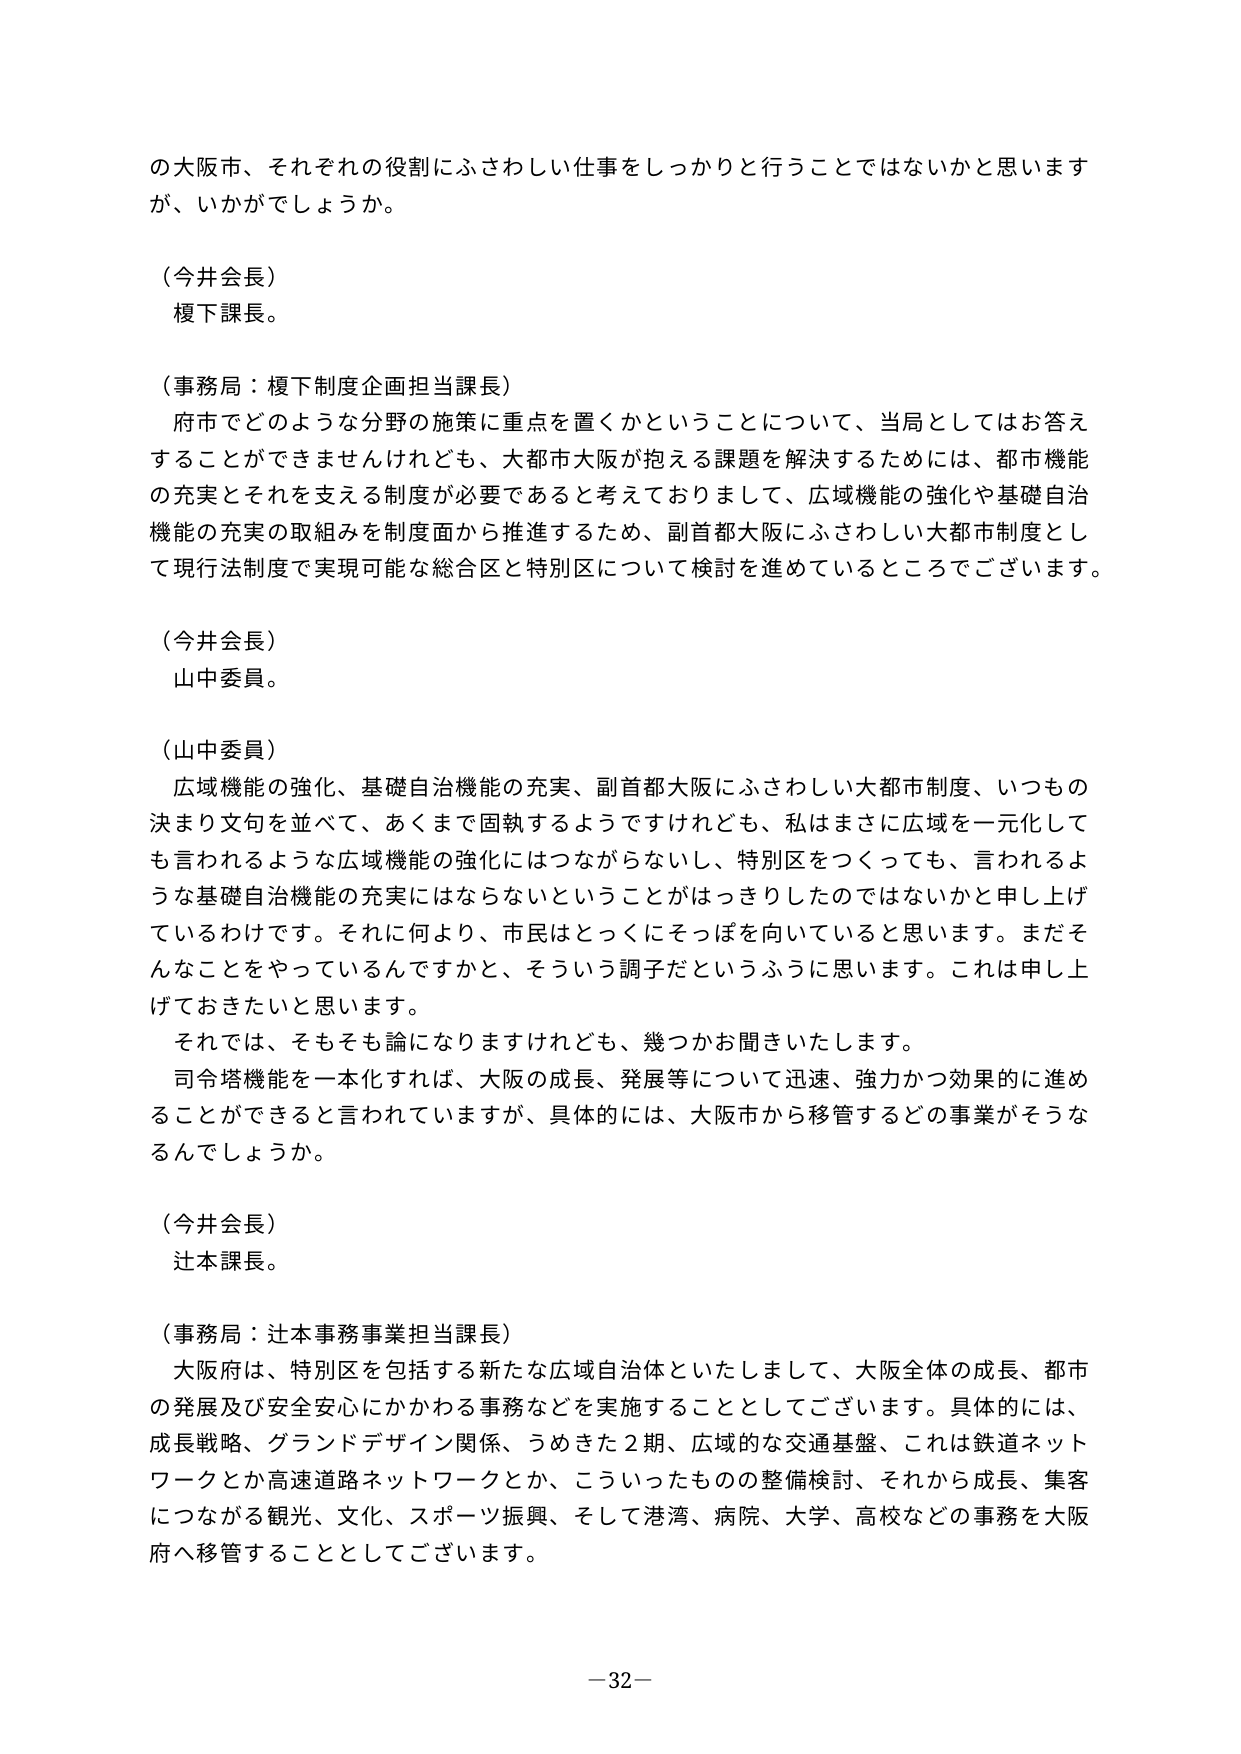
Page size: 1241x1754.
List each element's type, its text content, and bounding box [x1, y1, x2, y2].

text それでは、そもそも論になりますけれども、幾つかお聞きいたします。 [149, 1023, 1091, 1059]
text （事務局：辻本事務事業担当課長） [149, 1314, 1091, 1351]
text 榎下課長。 [149, 294, 1091, 330]
text （事務局：榎下制度企画担当課長） [149, 367, 1091, 403]
text 司令塔機能を一本化すれば、大阪の成長、発展等について迅速、強力かつ効果的に進めることができると言われていますが、具体的には、大阪市から移管するどの事業がそうなるんでしょうか。 [149, 1059, 1091, 1169]
text 広域機能の強化、基礎自治機能の充実、副首都大阪にふさわしい大都市制度、いつもの決まり文句を並べて、あくまで固執するようですけれども、私はまさに広域を一元化しても言われるような広域機能の強化にはつながらないし、特別区をつくっても、言われるような基礎自治機能の充実にはならないということがはっきりしたのではないかと申し上げているわけです。それに何より、市民はとっくにそっぽを向いていると思います。まだそんなことをやっているんですかと、そういう調子だというふうに思います。これは申し上げておきたいと思います。 [149, 768, 1091, 1023]
text 大阪府は、特別区を包括する新たな広域自治体といたしまして、大阪全体の成長、都市の発展及び安全安心にかかわる事務などを実施することとしてございます。具体的には、成長戦略、グランドデザイン関係、うめきた２期、広域的な交通基盤、これは鉄道ネットワークとか高速道路ネットワークとか、こういったものの整備検討、それから成長、集客につながる観光、文化、スポーツ振興、そして港湾、病院、大学、高校などの事務を大阪府へ移管することとしてございます。 [149, 1351, 1091, 1570]
text 府市でどのような分野の施策に重点を置くかということについて、当局としてはお答えすることができませんけれども、大都市大阪が抱える課題を解決するためには、都市機能の充実とそれを支える制度が必要であると考えておりまして、広域機能の強化や基礎自治機能の充実の取組みを制度面から推進するため、副首都大阪にふさわしい大都市制度として現行法制度で実現可能な総合区と特別区について検討を進めているところでございます。 [149, 403, 1091, 585]
text （今井会長） [149, 622, 1091, 658]
text （山中委員） [149, 731, 1091, 768]
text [149, 148, 1091, 221]
text 辻本課長。 [149, 1242, 1091, 1278]
text （今井会長） [149, 1205, 1091, 1242]
text （今井会長） [149, 257, 1091, 294]
text 山中委員。 [149, 658, 1091, 695]
